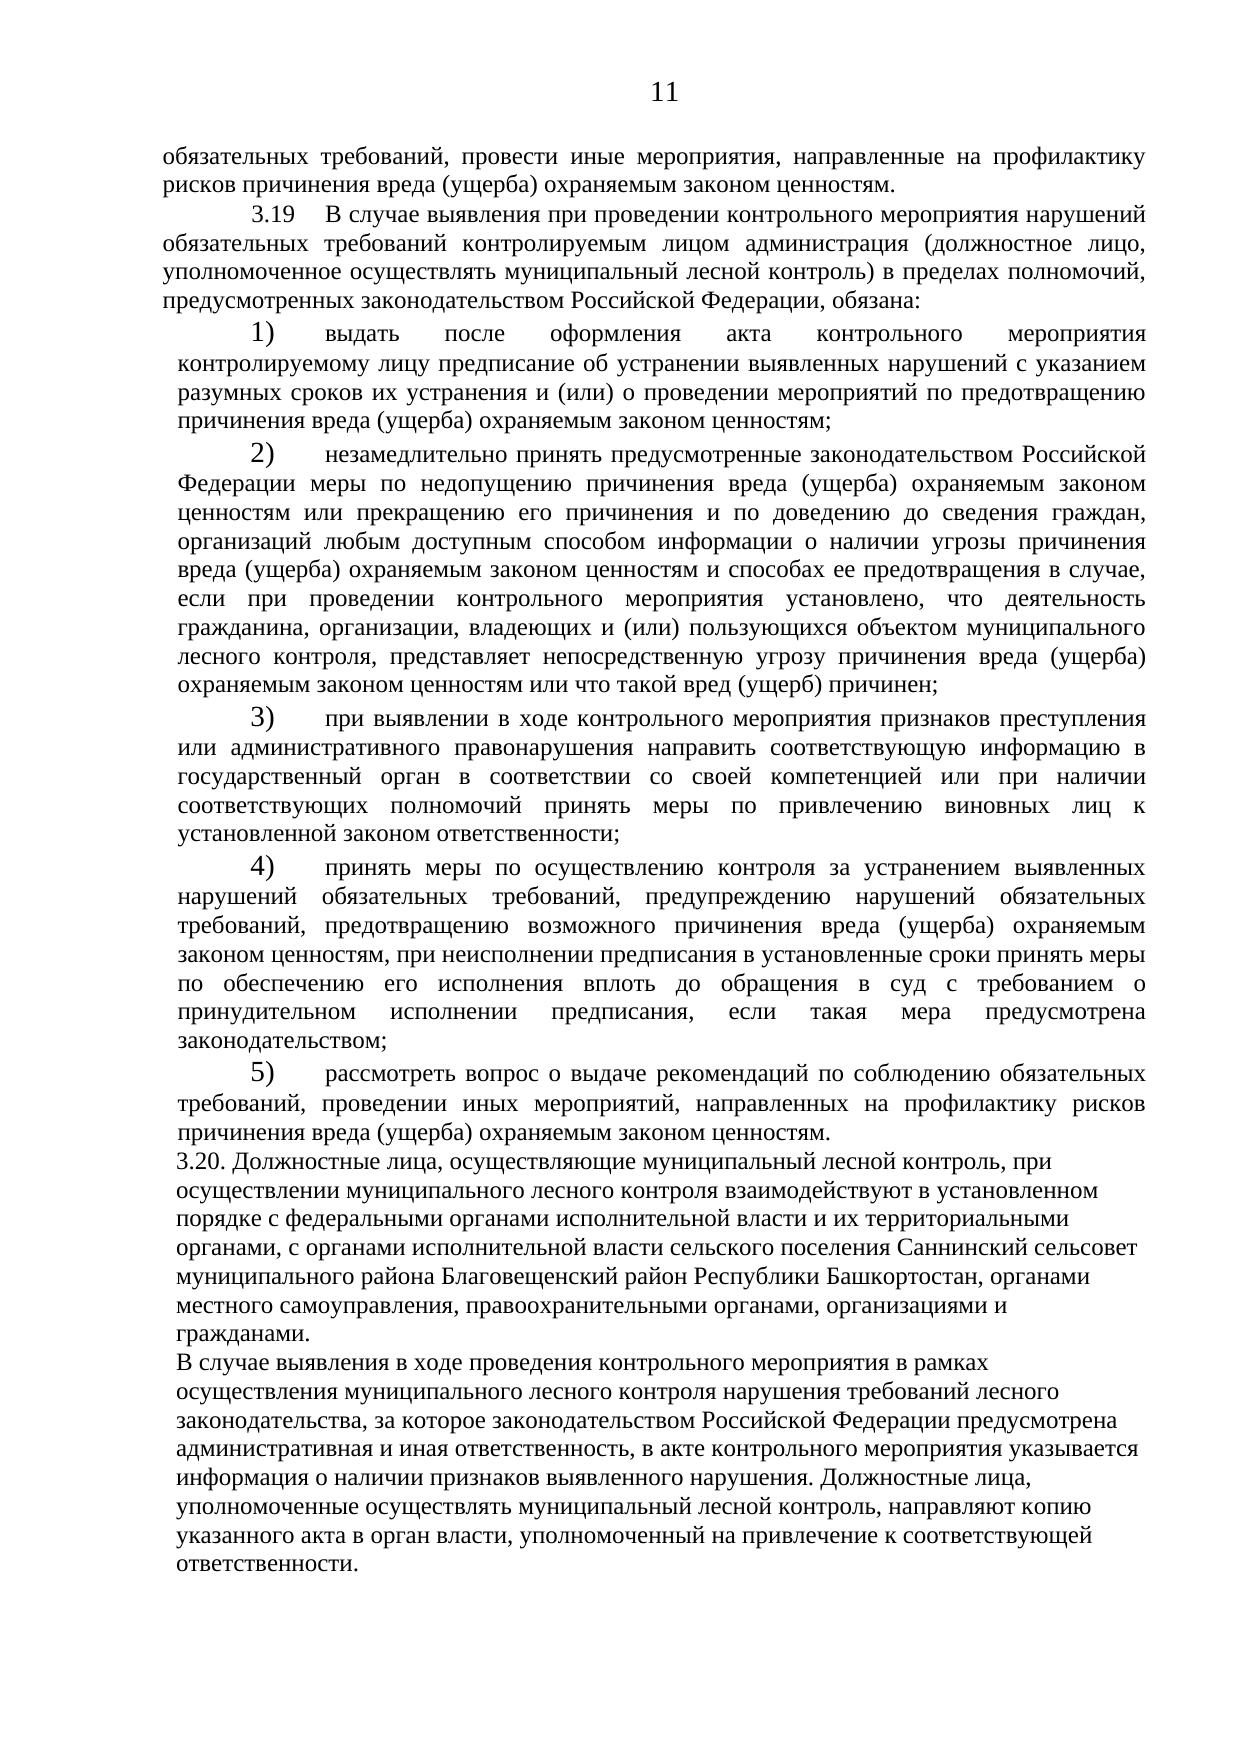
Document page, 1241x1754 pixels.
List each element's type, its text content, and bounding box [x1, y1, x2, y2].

list незамедлительно принять предусмотренные законодательством Российской Федерации меры по недопущению причинения вреда (ущерба) охраняемым законом ценностям или прекращению его причинения и по доведению до сведения граждан, организаций любым доступным способом информации о наличии угрозы причинения вреда (ущерба) охраняемым законом ценностям и способах ее предотвращения в случае, если при проведении контрольного мероприятия установлено, что деятельность гражданина, организации, владеющих и (или) пользующихся объектом муниципального лесного контроля, представляет непосредственную угрозу причинения вреда (ущерба) охраняемым законом ценностям или что такой вред (ущерб) причинен; [177, 435, 1147, 698]
list выдать после оформления акта контрольного мероприятия контролируемому лицу предписание об устранении выявленных нарушений с указанием разумных сроков их устранения и (или) о проведении мероприятий по предотвращению причинения вреда (ущерба) охраняемым законом ценностям; [177, 314, 1147, 434]
list рассмотреть вопрос о выдаче рекомендаций по соблюдению обязательных требований, проведении иных мероприятий, направленных на профилактику рисков причинения вреда (ущерба) охраняемым законом ценностям. [177, 1054, 1147, 1145]
list В случае выявления при проведении контрольного мероприятия нарушений обязательных требований контролируемым лицом администрация (должностное лицо, уполномоченное осуществлять муниципальный лесной контроль) в пределах полномочий, предусмотренных законодательством Российской Федерации, обязана: [162, 199, 1147, 314]
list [162, 141, 1147, 198]
text 3.20. Должностные лица, осуществляющие муниципальный лесной контроль, при осуществлении муниципального лесного контроля взаимодействуют в установленном порядке с федеральными органами исполнительной власти и их территориальными органами, с органами исполнительной власти сельского поселения Саннинский сельсовет муниципального района Благовещенский район Республики Башкортостан, органами местного самоуправления, правоохранительными органами, организациями и гражданами. [176, 1146, 1147, 1347]
list принять меры по осуществлению контроля за устранением выявленных нарушений обязательных требований, предупреждению нарушений обязательных требований, предотвращению возможного причинения вреда (ущерба) охраняемым законом ценностям, при неисполнении предписания в установленные сроки принять меры по обеспечению его исполнения вплоть до обращения в суд с требованием о принудительном исполнении предписания, если такая мера предусмотрена законодательством; [177, 848, 1147, 1054]
text В случае выявления в ходе проведения контрольного мероприятия в рамках осуществления муниципального лесного контроля нарушения требований лесного законодательства, за которое законодательством Российской Федерации предусмотрена административная и иная ответственность, в акте контрольного мероприятия указывается информация о наличии признаков выявленного нарушения. Должностные лица, уполномоченные осуществлять муниципальный лесной контроль, направляют копию указанного акта в орган власти, уполномоченный на привлечение к соответствующей ответственности. [176, 1347, 1147, 1577]
list при выявлении в ходе контрольного мероприятия признаков преступления или административного правонарушения направить соответствующую информацию в государственный орган в соответствии со своей компетенцией или при наличии соответствующих полномочий принять меры по привлечению виновных лиц к установленной законом ответственности; [177, 699, 1147, 847]
